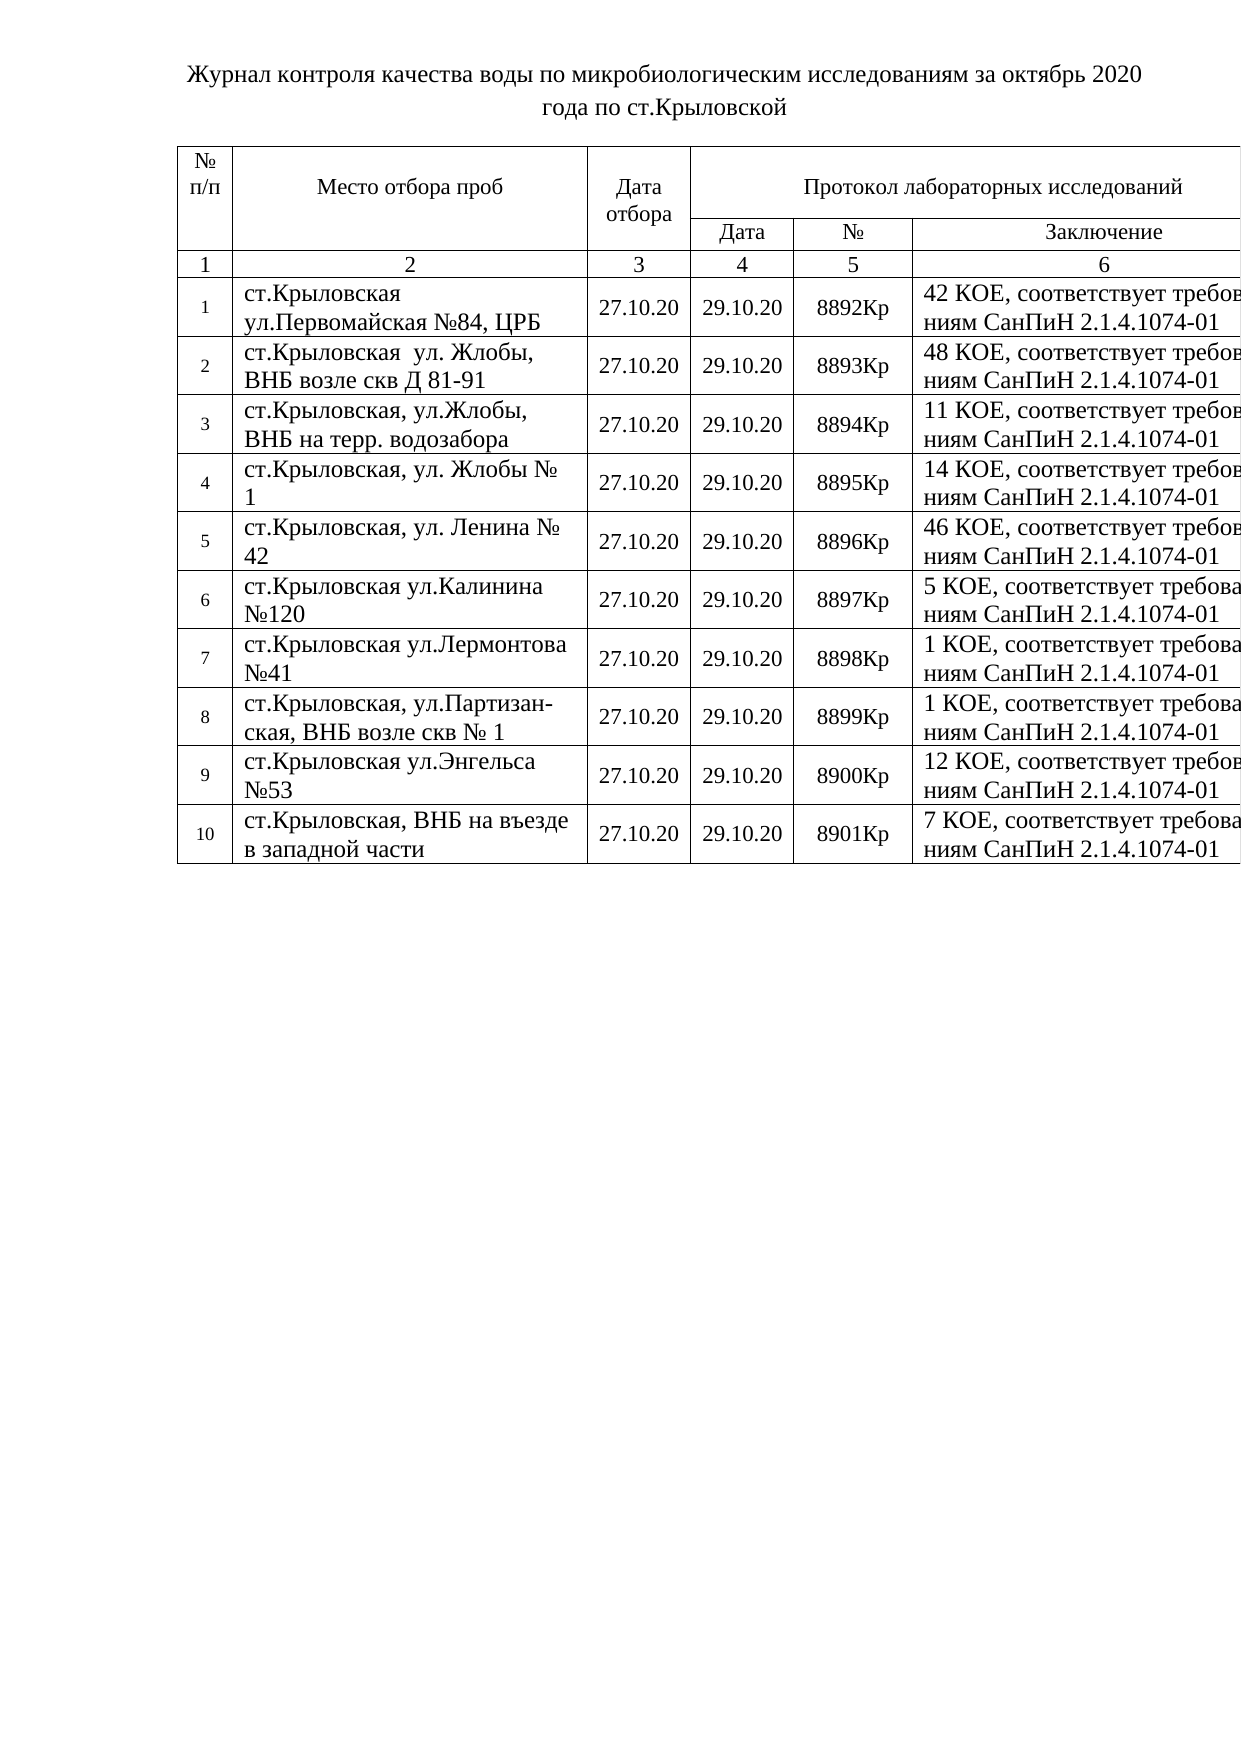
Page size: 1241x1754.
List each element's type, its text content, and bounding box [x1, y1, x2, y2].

table_cell 29.10.20 [691, 512, 793, 570]
table_cell ст.Крыловская, ул. Жлобы № 1 [233, 454, 587, 511]
table_cell 5 КОЕ, соответствует требова-ниям СанПиН 2.1.4.1074-01 [913, 571, 1240, 628]
table_cell 27.10.20 [588, 805, 690, 862]
table_cell 2 [233, 251, 587, 277]
table_cell 29.10.20 [691, 688, 793, 745]
table_cell 29.10.20 [691, 454, 793, 511]
table_cell 29.10.20 [691, 805, 793, 862]
table_cell 8899Кр [794, 688, 912, 745]
text Журнал контроля качества воды по микробиологическим исследованиям за октябрь 2020 года по ст.Крыловской [177, 59, 1152, 121]
table_cell Дата [691, 219, 793, 250]
table_cell ст.Крыловская, ул.Партизан-ская, ВНБ возле скв № 1 [233, 688, 587, 745]
table_cell 29.10.20 [691, 571, 793, 628]
table_cell ст.Крыловская ул. Жлобы, ВНБ возле скв Д 81-91 [233, 337, 587, 394]
table_cell ст.Крыловская, ул.Жлобы, ВНБ на терр. водозабора [233, 395, 587, 453]
table_cell 29.10.20 [691, 629, 793, 687]
table_cell 11 КОЕ, соответствует требова-ниям СанПиН 2.1.4.1074-01 [913, 395, 1240, 453]
table_cell 29.10.20 [691, 395, 793, 453]
table_header Протокол лабораторных исследований [691, 147, 1240, 217]
table_cell 27.10.20 [588, 278, 690, 336]
table_cell 8895Кр [794, 454, 912, 511]
table_cell 27.10.20 [588, 512, 690, 570]
table_cell 27.10.20 [588, 629, 690, 687]
table_cell 8896Кр [794, 512, 912, 570]
table_cell 4 [178, 454, 232, 511]
table_cell ст.Крыловская ул.Энгельса №53 [233, 746, 587, 804]
table_cell 27.10.20 [588, 746, 690, 804]
table_cell 1 [178, 278, 232, 336]
table_cell 9 [178, 746, 232, 804]
table_cell 8 [178, 688, 232, 745]
table_cell 6 [913, 251, 1240, 277]
table_cell 7 КОЕ, соответствует требова-ниям СанПиН 2.1.4.1074-01 [913, 805, 1240, 862]
table_cell 29.10.20 [691, 278, 793, 336]
table_cell 48 КОЕ, соответствует требова-ниям СанПиН 2.1.4.1074-01 [913, 337, 1240, 394]
table_cell 29.10.20 [691, 337, 793, 394]
table_cell 8893Кр [794, 337, 912, 394]
table_cell 8900Кр [794, 746, 912, 804]
table_cell 8892Кр [794, 278, 912, 336]
table_cell 1 КОЕ, соответствует требова-ниям СанПиН 2.1.4.1074-01 [913, 688, 1240, 745]
table_cell 27.10.20 [588, 395, 690, 453]
table_header Место отбора проб [233, 147, 587, 250]
table_cell ст.Крыловская, ул. Ленина № 42 [233, 512, 587, 570]
table_cell 8901Кр [794, 805, 912, 862]
table_cell ст.Крыловская ул.Лермонтова №41 [233, 629, 587, 687]
table_cell 12 КОЕ, соответствует требова-ниям СанПиН 2.1.4.1074-01 [913, 746, 1240, 804]
table_cell № [794, 219, 912, 250]
table_cell 46 КОЕ, соответствует требова-ниям СанПиН 2.1.4.1074-01 [913, 512, 1240, 570]
table_cell 6 [178, 571, 232, 628]
table_cell 4 [691, 251, 793, 277]
table_cell 8894Кр [794, 395, 912, 453]
table_cell 1 [178, 251, 232, 277]
table_cell ст.Крыловская, ВНБ на въезде в западной части [233, 805, 587, 862]
table_cell 10 [178, 805, 232, 862]
table_cell 8897Кр [794, 571, 912, 628]
table_header № п/п [178, 147, 232, 250]
table_cell ст.Крыловская ул.Первомайская №84, ЦРБ [233, 278, 587, 336]
table_cell 7 [178, 629, 232, 687]
table_cell ст.Крыловская ул.Калинина №120 [233, 571, 587, 628]
table_cell Заключение [913, 219, 1240, 250]
table_cell 8898Кр [794, 629, 912, 687]
table_cell 27.10.20 [588, 454, 690, 511]
table_cell 3 [178, 395, 232, 453]
table_cell 29.10.20 [691, 746, 793, 804]
table_cell 27.10.20 [588, 337, 690, 394]
table_cell 27.10.20 [588, 571, 690, 628]
table_cell 5 [794, 251, 912, 277]
table_cell 5 [178, 512, 232, 570]
table_cell 42 КОЕ, соответствует требова-ниям СанПиН 2.1.4.1074-01 [913, 278, 1240, 336]
table_cell 27.10.20 [588, 688, 690, 745]
table_cell 2 [178, 337, 232, 394]
table_header Дата отбора [588, 147, 690, 250]
table_cell 1 КОЕ, соответствует требова-ниям СанПиН 2.1.4.1074-01 [913, 629, 1240, 687]
table_cell 14 КОЕ, соответствует требова-ниям СанПиН 2.1.4.1074-01 [913, 454, 1240, 511]
table_cell 3 [588, 251, 690, 277]
